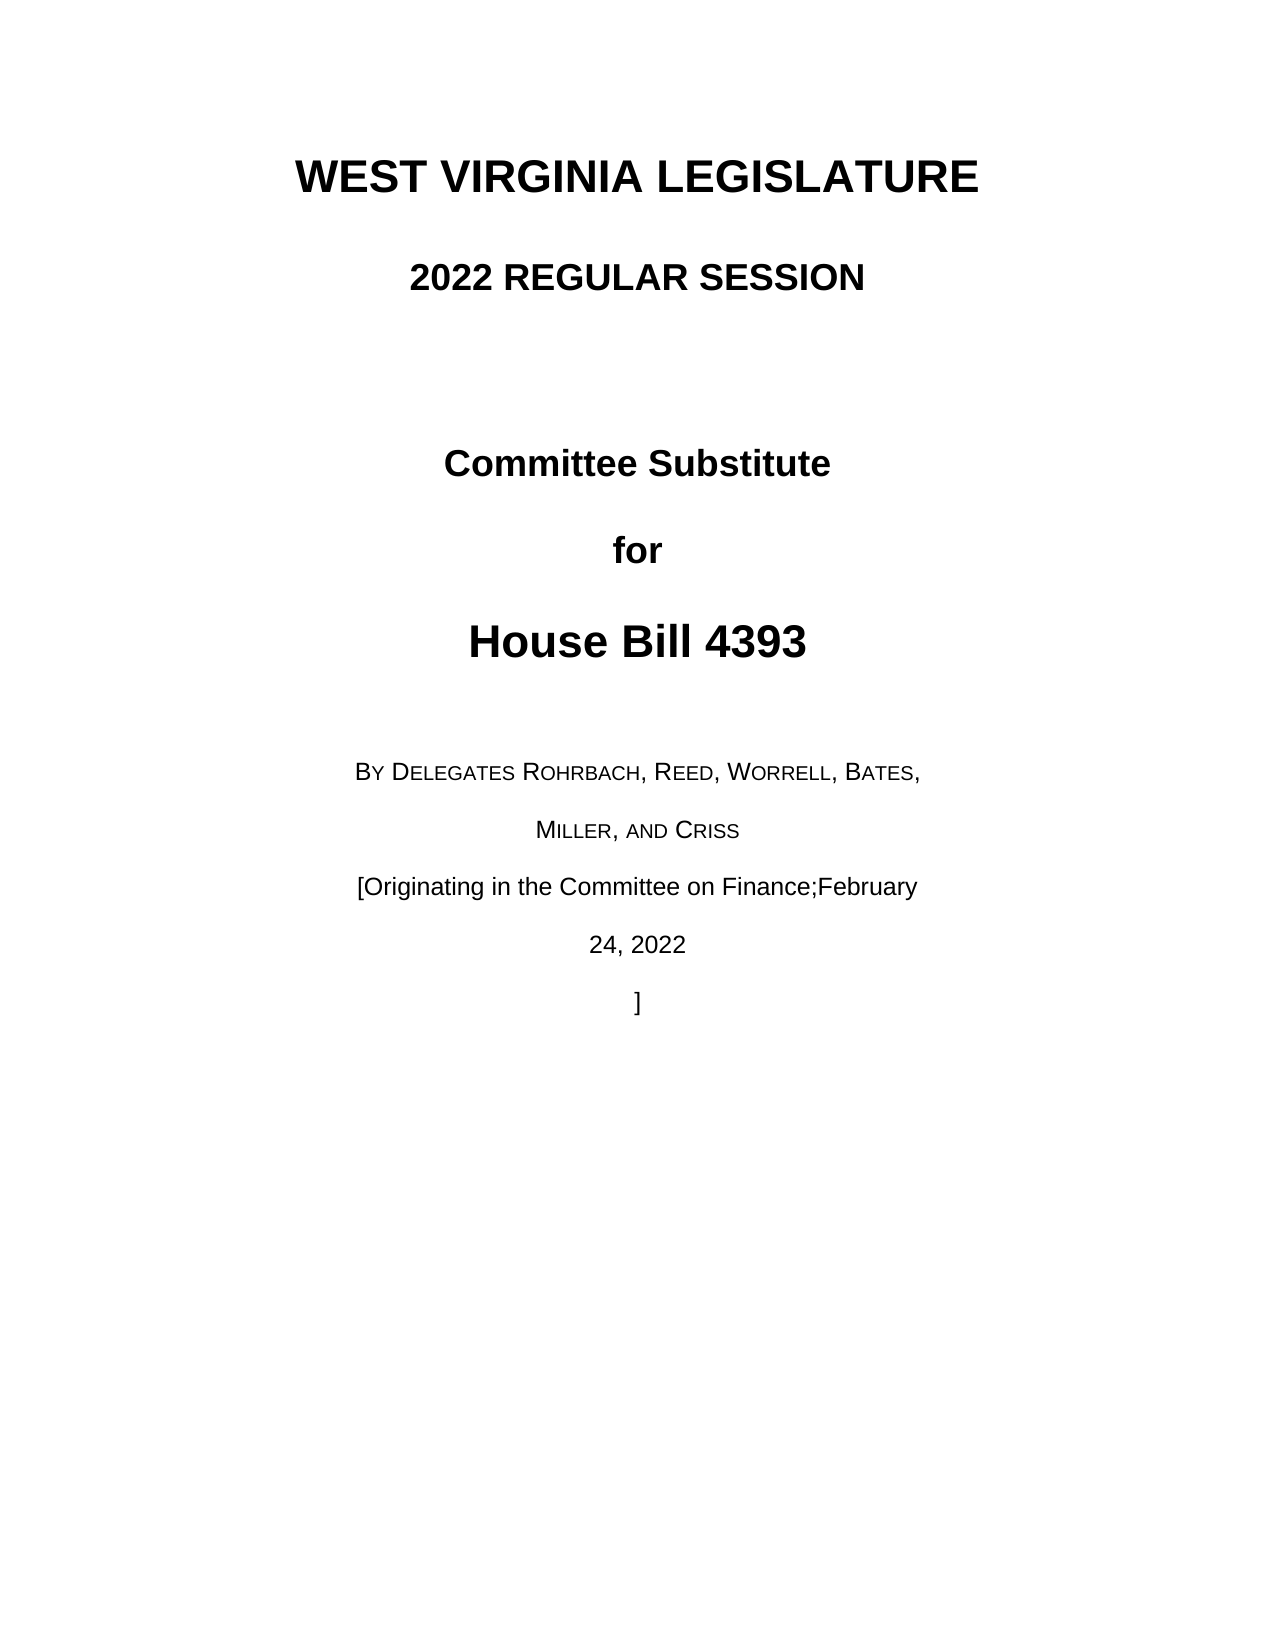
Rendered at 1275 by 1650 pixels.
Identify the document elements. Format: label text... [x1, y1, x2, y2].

text [] [337, 872, 937, 1016]
text By Delegates Rohrbach, Reed, Worrell, Bates, Miller, and Criss [337, 757, 937, 843]
text Bill [150, 614, 1125, 667]
title WEST virginia legislature [150, 150, 1125, 203]
title 2022 regular session [150, 255, 1125, 298]
title for [150, 528, 1125, 571]
